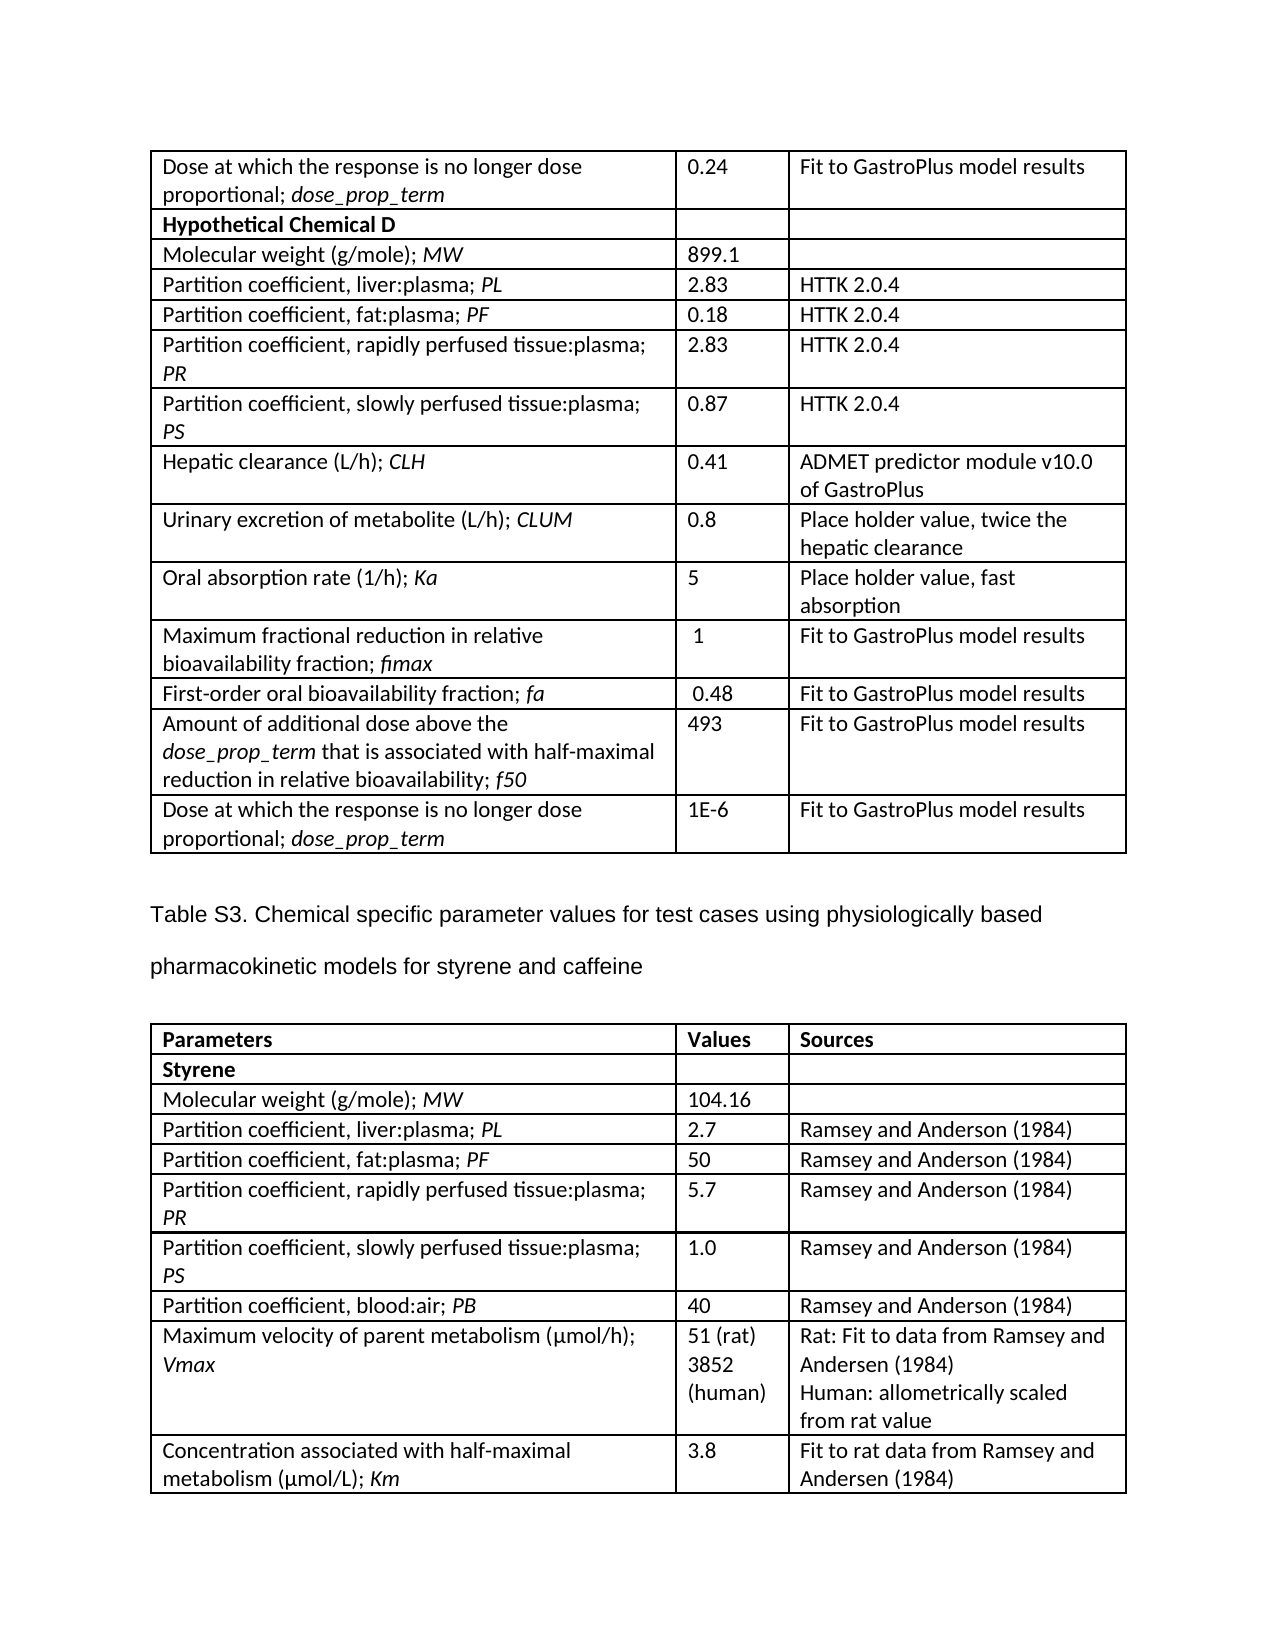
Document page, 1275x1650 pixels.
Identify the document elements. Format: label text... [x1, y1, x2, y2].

table_cell Dose at which the response is no longer dose proportional; dose_prop_term [152, 796, 675, 852]
table_cell Ramsey and Anderson (1984) [790, 1175, 1125, 1231]
table_cell Styrene [152, 1055, 675, 1083]
table_cell [677, 1055, 788, 1083]
table_cell Hepatic clearance (L/h); CLH [152, 447, 675, 503]
table_cell Molecular weight (g/mole); MW [152, 240, 675, 268]
table_cell 1 [677, 621, 788, 677]
table_cell 5 [677, 563, 788, 619]
table_cell Oral absorption rate (1/h); Ka [152, 563, 675, 619]
table_cell Ramsey and Anderson (1984) [790, 1234, 1125, 1289]
table_cell 0.18 [677, 301, 788, 328]
table_cell Ramsey and Anderson (1984) [790, 1292, 1125, 1319]
table_cell 1.0 [677, 1234, 788, 1289]
table_cell Molecular weight (g/mole); MW [152, 1085, 675, 1113]
table_cell 0.41 [677, 447, 788, 503]
table_header Values [677, 1025, 788, 1053]
table_cell Ramsey and Anderson (1984) [790, 1115, 1125, 1143]
table_cell Partition coefficient, liver:plasma; PL [152, 1115, 675, 1143]
table_cell Partition coefficient, rapidly perfused tissue:plasma; PR [152, 1175, 675, 1231]
table_cell Amount of additional dose above the dose_prop_term that is associated with half-maximal reduction in relative bioavailability; f50 [152, 710, 675, 793]
table_cell 2.7 [677, 1115, 788, 1143]
table_cell [790, 1055, 1125, 1083]
text Table S3. Chemical specific parameter values for test cases using physiologically based pharmacokinetic models for styrene and caffeine [150, 901, 1125, 980]
table_cell Place holder value, fast absorption [790, 563, 1125, 619]
table_cell Place holder value, twice the hepatic clearance [790, 505, 1125, 561]
table_cell Fit to GastroPlus model results [790, 796, 1125, 852]
table_cell Maximum velocity of parent metabolism (μmol/h); Vmax [152, 1322, 675, 1434]
table_header Sources [790, 1025, 1125, 1053]
table_cell Fit to GastroPlus model results [790, 710, 1125, 793]
table_cell Fit to GastroPlus model results [790, 679, 1125, 707]
table_cell First-order oral bioavailability fraction; fa [152, 679, 675, 707]
table_cell Maximum fractional reduction in relative bioavailability fraction; fimax [152, 621, 675, 677]
table_cell 5.7 [677, 1175, 788, 1231]
table_cell Ramsey and Anderson (1984) [790, 1145, 1125, 1173]
table_cell Concentration associated with half-maximal metabolism (µmol/L); Km [152, 1436, 675, 1492]
table_cell [790, 210, 1125, 238]
table_cell 3.8 [677, 1436, 788, 1492]
table_cell 51 (rat) 3852 (human) [677, 1322, 788, 1434]
table_cell Dose at which the response is no longer dose proportional; dose_prop_term [152, 152, 675, 208]
table_cell 0.48 [677, 679, 788, 707]
table_cell Partition coefficient, fat:plasma; PF [152, 1145, 675, 1173]
table_cell 1E-6 [677, 796, 788, 852]
table_cell Hypothetical Chemical D [152, 210, 675, 238]
table_cell 493 [677, 710, 788, 793]
table_cell 0.8 [677, 505, 788, 561]
table_cell [677, 210, 788, 238]
table_cell 899.1 [677, 240, 788, 268]
table_cell 2.83 [677, 270, 788, 298]
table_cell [790, 152, 1125, 208]
table_cell 40 [677, 1292, 788, 1319]
table_cell HTTK 2.0.4 [790, 331, 1125, 387]
table_header Parameters [152, 1025, 675, 1053]
table_cell [790, 1085, 1125, 1113]
table_cell ADMET predictor module v10.0 of GastroPlus [790, 447, 1125, 503]
table_cell Rat: Fit to data from Ramsey and Andersen (1984) Human: allometrically scaled from rat value [790, 1322, 1125, 1434]
table_cell Fit to GastroPlus model results [790, 621, 1125, 677]
table_cell 0.87 [677, 389, 788, 445]
table_cell Partition coefficient, liver:plasma; PL [152, 270, 675, 298]
table_cell HTTK 2.0.4 [790, 270, 1125, 298]
table_cell 0.24 [677, 152, 788, 208]
table_cell HTTK 2.0.4 [790, 301, 1125, 328]
table_cell Partition coefficient, fat:plasma; PF [152, 301, 675, 328]
table_cell Partition coefficient, blood:air; PB [152, 1292, 675, 1319]
table_cell 104.16 [677, 1085, 788, 1113]
table_cell Urinary excretion of metabolite (L/h); CLUM [152, 505, 675, 561]
table_cell Fit to rat data from Ramsey and Andersen (1984) [790, 1436, 1125, 1492]
table_cell HTTK 2.0.4 [790, 389, 1125, 445]
table_cell [790, 240, 1125, 268]
table_cell 50 [677, 1145, 788, 1173]
table_cell Partition coefficient, slowly perfused tissue:plasma; PS [152, 389, 675, 445]
table_cell 2.83 [677, 331, 788, 387]
table_cell Partition coefficient, rapidly perfused tissue:plasma; PR [152, 331, 675, 387]
table_cell Partition coefficient, slowly perfused tissue:plasma; PS [152, 1234, 675, 1289]
